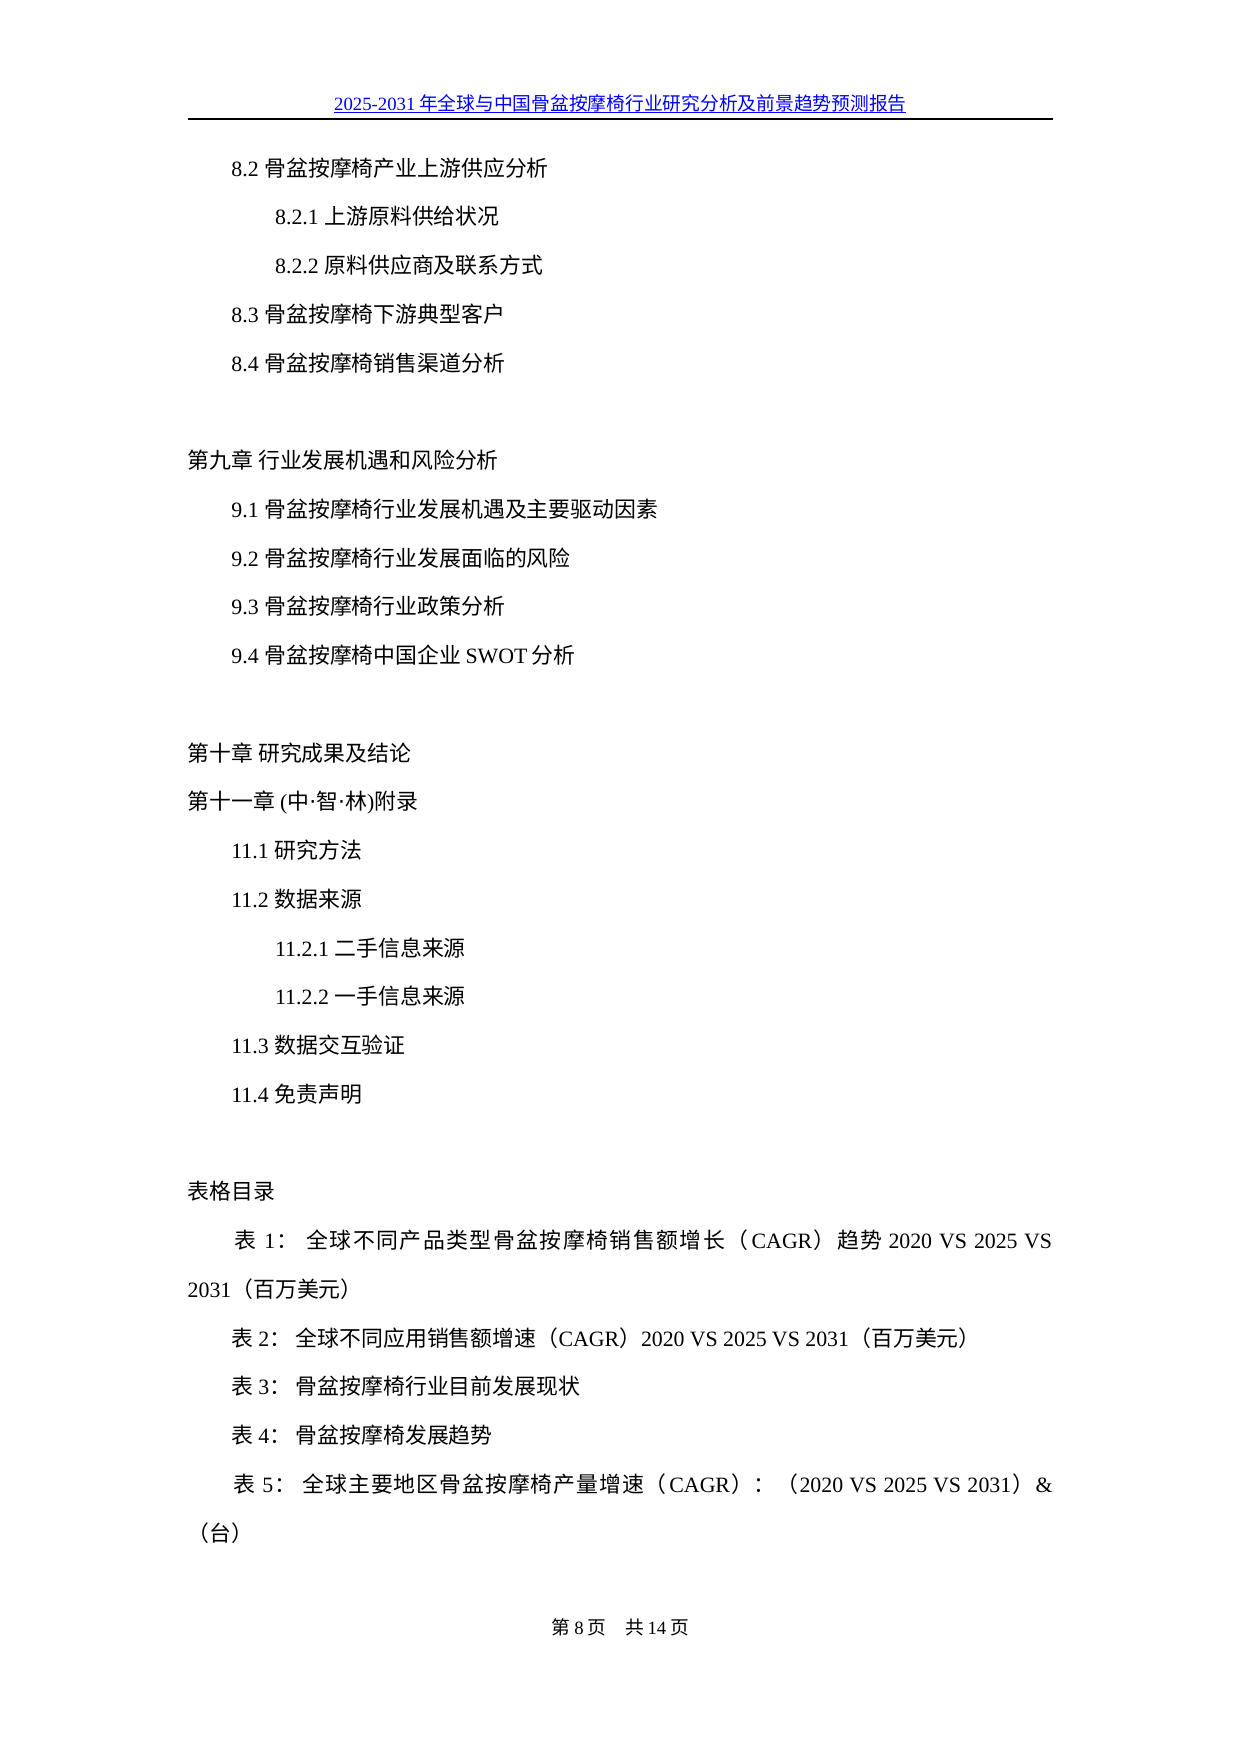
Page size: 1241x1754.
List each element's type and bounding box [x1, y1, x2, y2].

text [187, 150, 1053, 1548]
